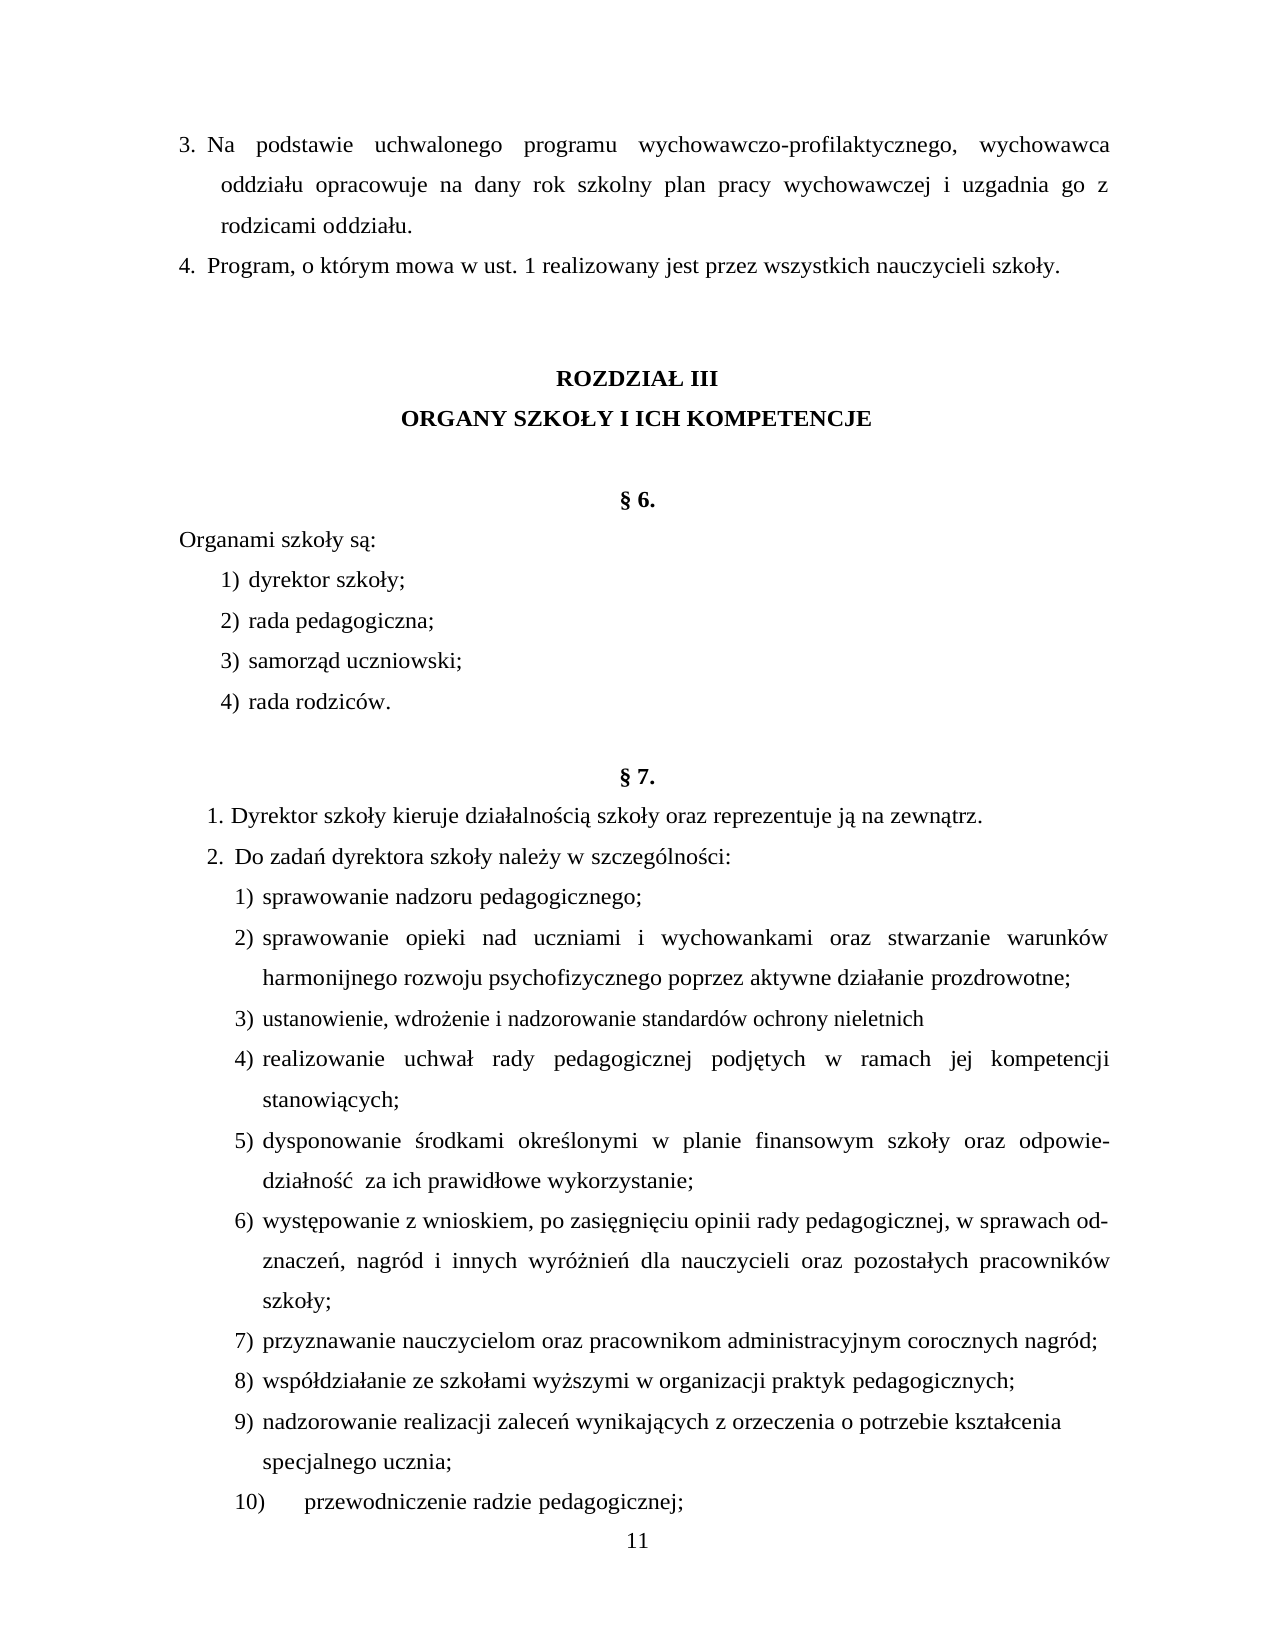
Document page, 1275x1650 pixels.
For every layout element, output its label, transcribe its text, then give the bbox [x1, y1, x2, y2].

text Organami szkoły są: [155, 526, 400, 552]
text § 7. [619, 763, 1123, 789]
text ORGANY SZKOŁY I ICH KOMPETENCJE [233, 405, 1040, 431]
list sprawowanie nadzoru pedagogicznego; [234, 883, 1123, 910]
list Program, o którym mowa w ust. 1 realizowany jest przez wszystkich nauczycieli szkoły. [178, 252, 1123, 278]
list nadzorowanie realizacji zaleceń wynikających z orzeczenia o potrzebie kształcenia specjalnego ucznia; [234, 1408, 1107, 1475]
list realizowanie uchwał rady pedagogicznej podjętych w ramach jej kompetencji stanowiących; [234, 1045, 1110, 1112]
list Na podstawie uchwalonego programu wychowawczo-profilaktycznego, wychowawca oddziału opracowuje na dany rok szkolny plan pracy wychowawczej i uzgadnia go z rodzicami oddziału. [179, 131, 1110, 238]
list dyrektor szkoły; [220, 566, 1123, 592]
list sprawowanie opieki nad uczniami i wychowankami oraz stwarzanie warunków harmonijnego rozwoju psychofizycznego poprzez aktywne działanie prozdrowotne; [234, 924, 1110, 991]
list ustanowienie, wdrożenie i nadzorowanie standardów ochrony nieletnich [234, 1004, 1110, 1031]
list współdziałanie ze szkołami wyższymi w organizacji praktyk pedagogicznych; [234, 1367, 1123, 1394]
list rada pedagogiczna; [220, 607, 1123, 633]
list dysponowanie środkami określonymi w planie finansowym szkoły oraz odpowie- działność za ich prawidłowe wykorzystanie; [234, 1127, 1110, 1193]
subtitle ROZDZIAŁ III [233, 365, 1041, 391]
list samorząd uczniowski; [220, 647, 1123, 674]
list rada rodziców. [220, 688, 1123, 714]
list występowanie z wnioskiem, po zasięgnięciu opinii rady pedagogicznej, w sprawach od- znaczeń, nagród i innych wyróżnień dla nauczycieli oraz pozostałych pracowników szkoły; [234, 1207, 1110, 1314]
text § 6. [233, 486, 1042, 512]
list przyznawanie nauczycielom oraz pracownikom administracyjnym corocznych nagród; [234, 1327, 1123, 1354]
list przewodniczenie radzie pedagogicznej; [234, 1489, 1123, 1515]
list Dyrektor szkoły kieruje działalnością szkoły oraz reprezentuje ją na zewnątrz. [207, 802, 1123, 828]
list Do zadań dyrektora szkoły należy w szczególności: [207, 843, 1123, 869]
